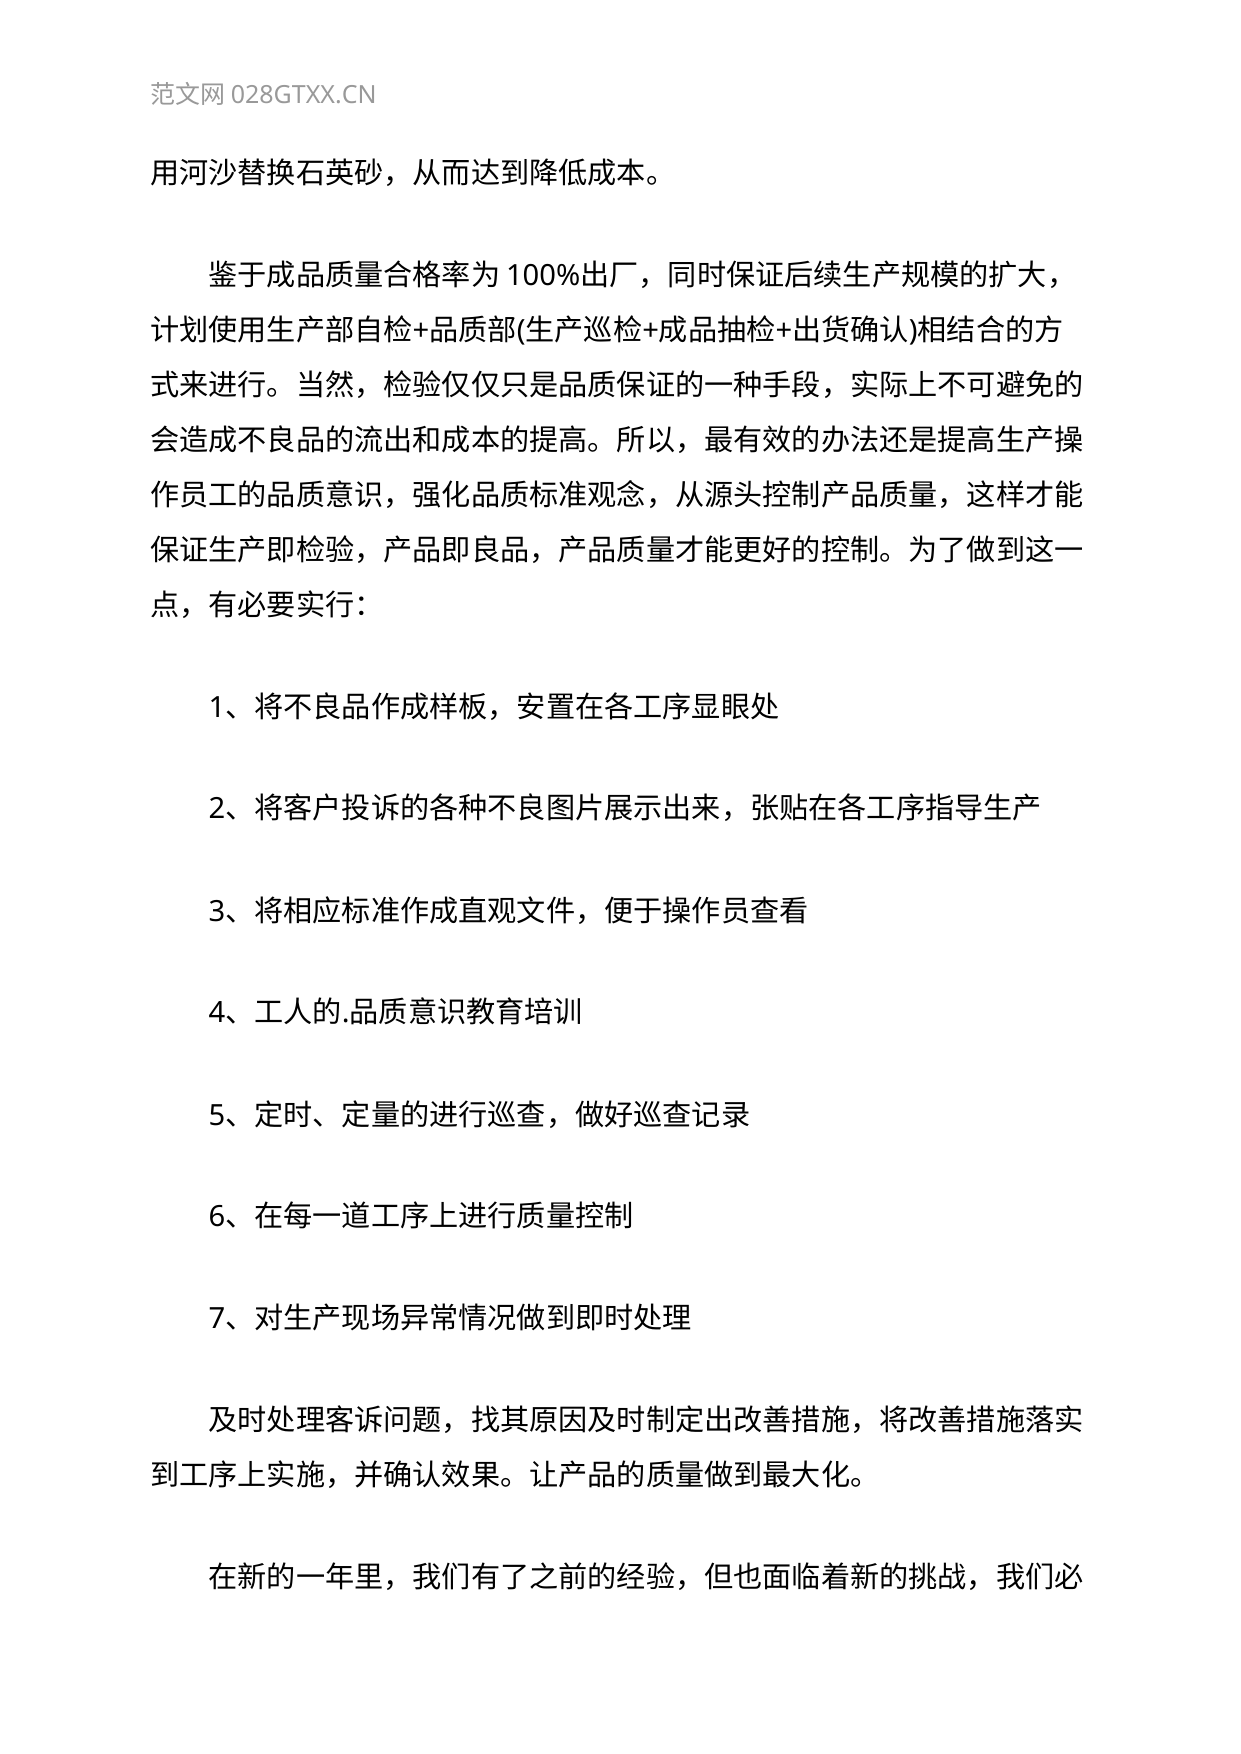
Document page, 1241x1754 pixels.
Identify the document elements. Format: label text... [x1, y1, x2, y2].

text 3、将相应标准作成直观文件，便于操作员查看 [150, 887, 1090, 929]
text 2、将客户投诉的各种不良图片展示出来，张贴在各工序指导生产 [150, 785, 1090, 827]
text 4、工人的.品质意识教育培训 [150, 989, 1090, 1031]
text 6、在每一道工序上进行质量控制 [150, 1193, 1090, 1235]
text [150, 1554, 1090, 1596]
text 1、将不良品作成样板，安置在各工序显眼处 [150, 683, 1090, 726]
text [150, 150, 1090, 192]
text 鉴于成品质量合格率为100%出厂，同时保证后续生产规模的扩大，计划使用生产部自检+品质部(生产巡检+成品抽检+出货确认)相结合的方式来进行。当然，检验仅仅只是品质保证的一种手段，实际上不可避免的会造成不良品的流出和成本的提高。所以，最有效的办法还是提高生产操作员工的品质意识，强化品质标准观念，从源头控制产品质量，这样才能保证生产即检验，产品即良品，产品质量才能更好的控制。为了做到这一点，有必要实行： [150, 252, 1090, 624]
text 7、对生产现场异常情况做到即时处理 [150, 1295, 1090, 1337]
text 5、定时、定量的进行巡查，做好巡查记录 [150, 1091, 1090, 1133]
text 及时处理客诉问题，找其原因及时制定出改善措施，将改善措施落实到工序上实施，并确认效果。让产品的质量做到最大化。 [150, 1397, 1090, 1494]
